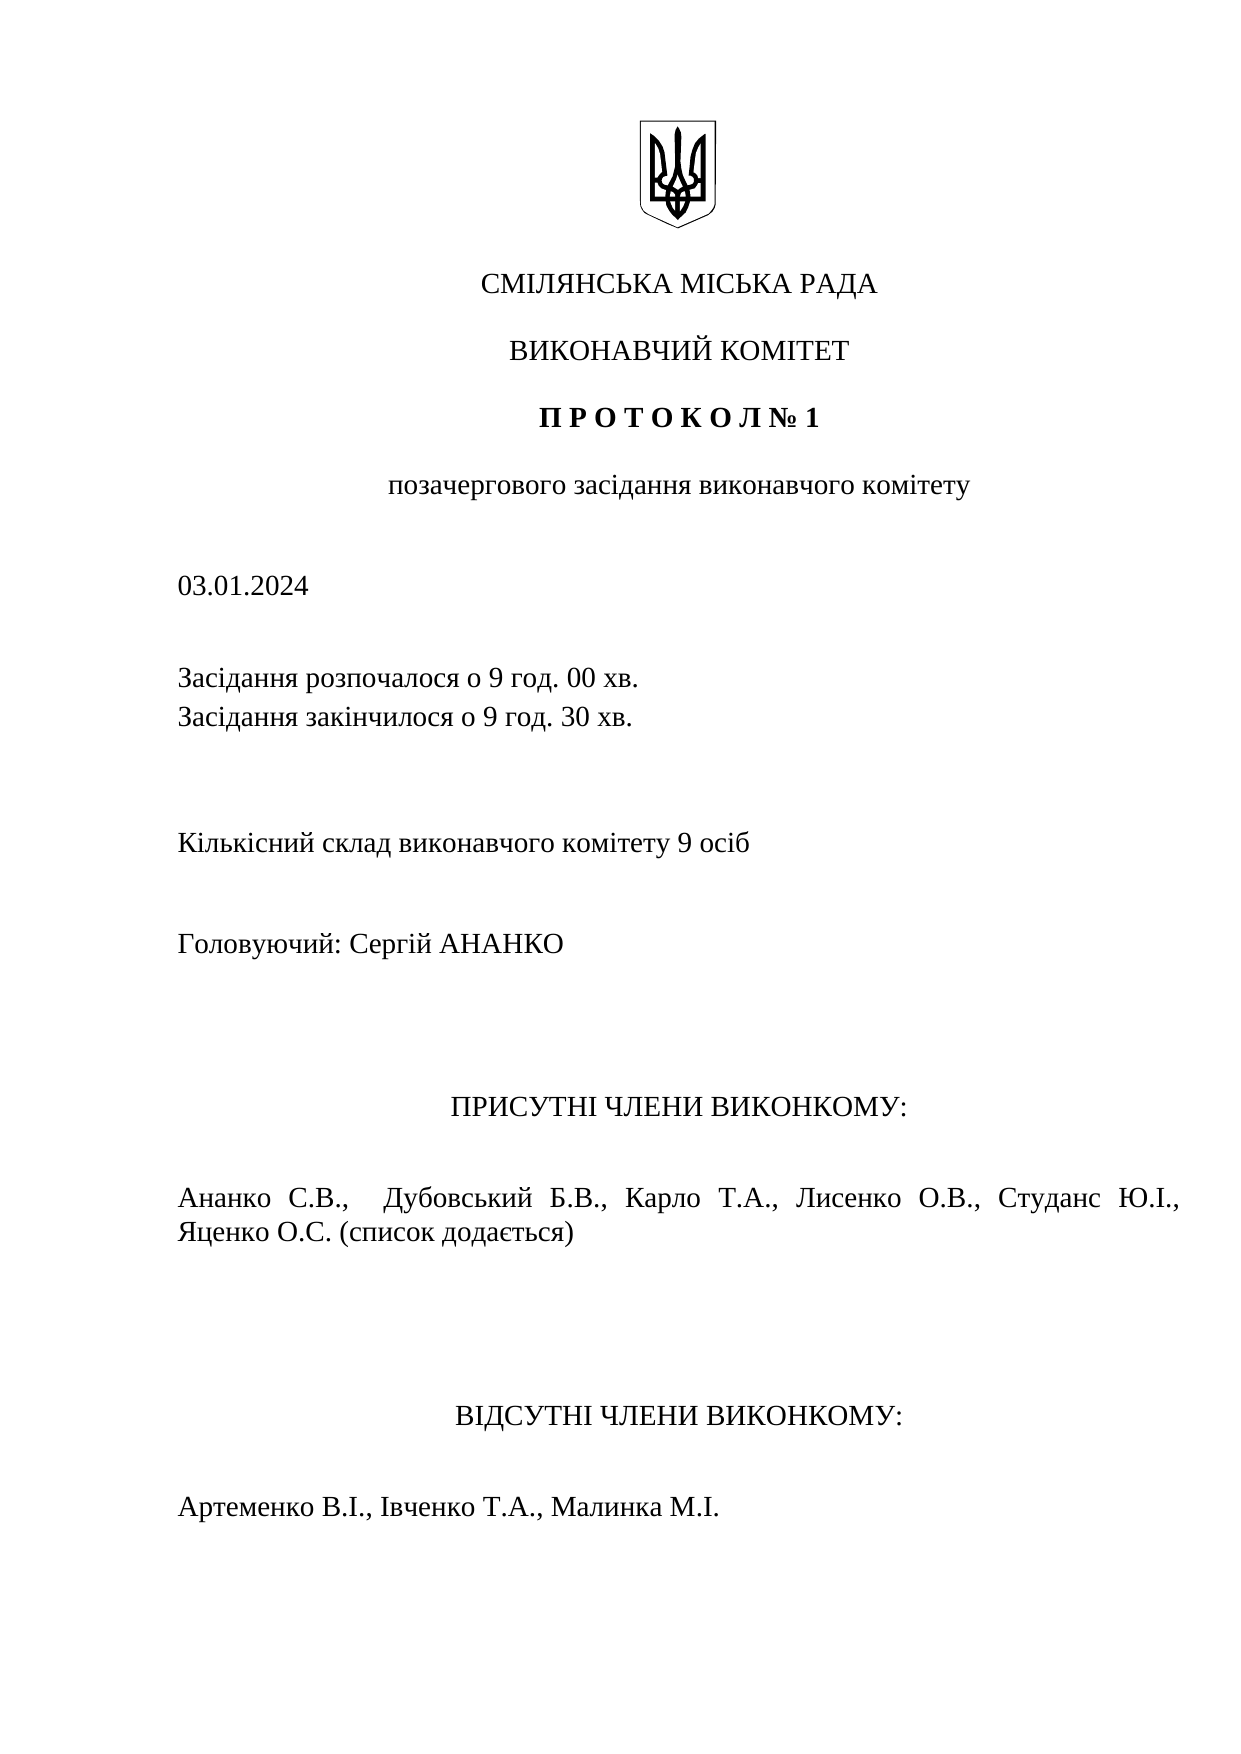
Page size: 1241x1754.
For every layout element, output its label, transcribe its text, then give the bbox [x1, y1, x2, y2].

text Артеменко В.І., Івченко Т.А., Малинка М.І. [177, 1489, 1181, 1523]
text СМІЛЯНСЬКА МІСЬКА РАДА [177, 266, 1181, 299]
text позачергового засідання виконавчого комітету [177, 467, 1181, 501]
text Головуючий: Сергій АНАНКО [177, 926, 1181, 960]
text Ананко С.В., Дубовський Б.В., Карло Т.А., Лисенко О.В., Студанс Ю.І., Яценко О.С. (список додається) [177, 1180, 1181, 1247]
list Засідання закінчилося о 9 год. 30 хв. [177, 699, 1181, 733]
list Засідання розпочалося о 9 год. 00 хв. [177, 661, 1181, 694]
text ВИКОНАВЧИЙ КОМІТЕТ [177, 333, 1181, 366]
text 03.01.2024 [177, 568, 1181, 601]
text Кількісний склад виконавчого комітету 9 осіб [177, 826, 1181, 859]
text П Р О Т О К О Л № 1 [177, 400, 1181, 433]
subtitle ВІДСУТНІ ЧЛЕНИ ВИКОНКОМУ: [177, 1398, 1181, 1432]
subtitle ПРИСУТНІ ЧЛЕНИ ВИКОНКОМУ: [177, 1089, 1181, 1122]
